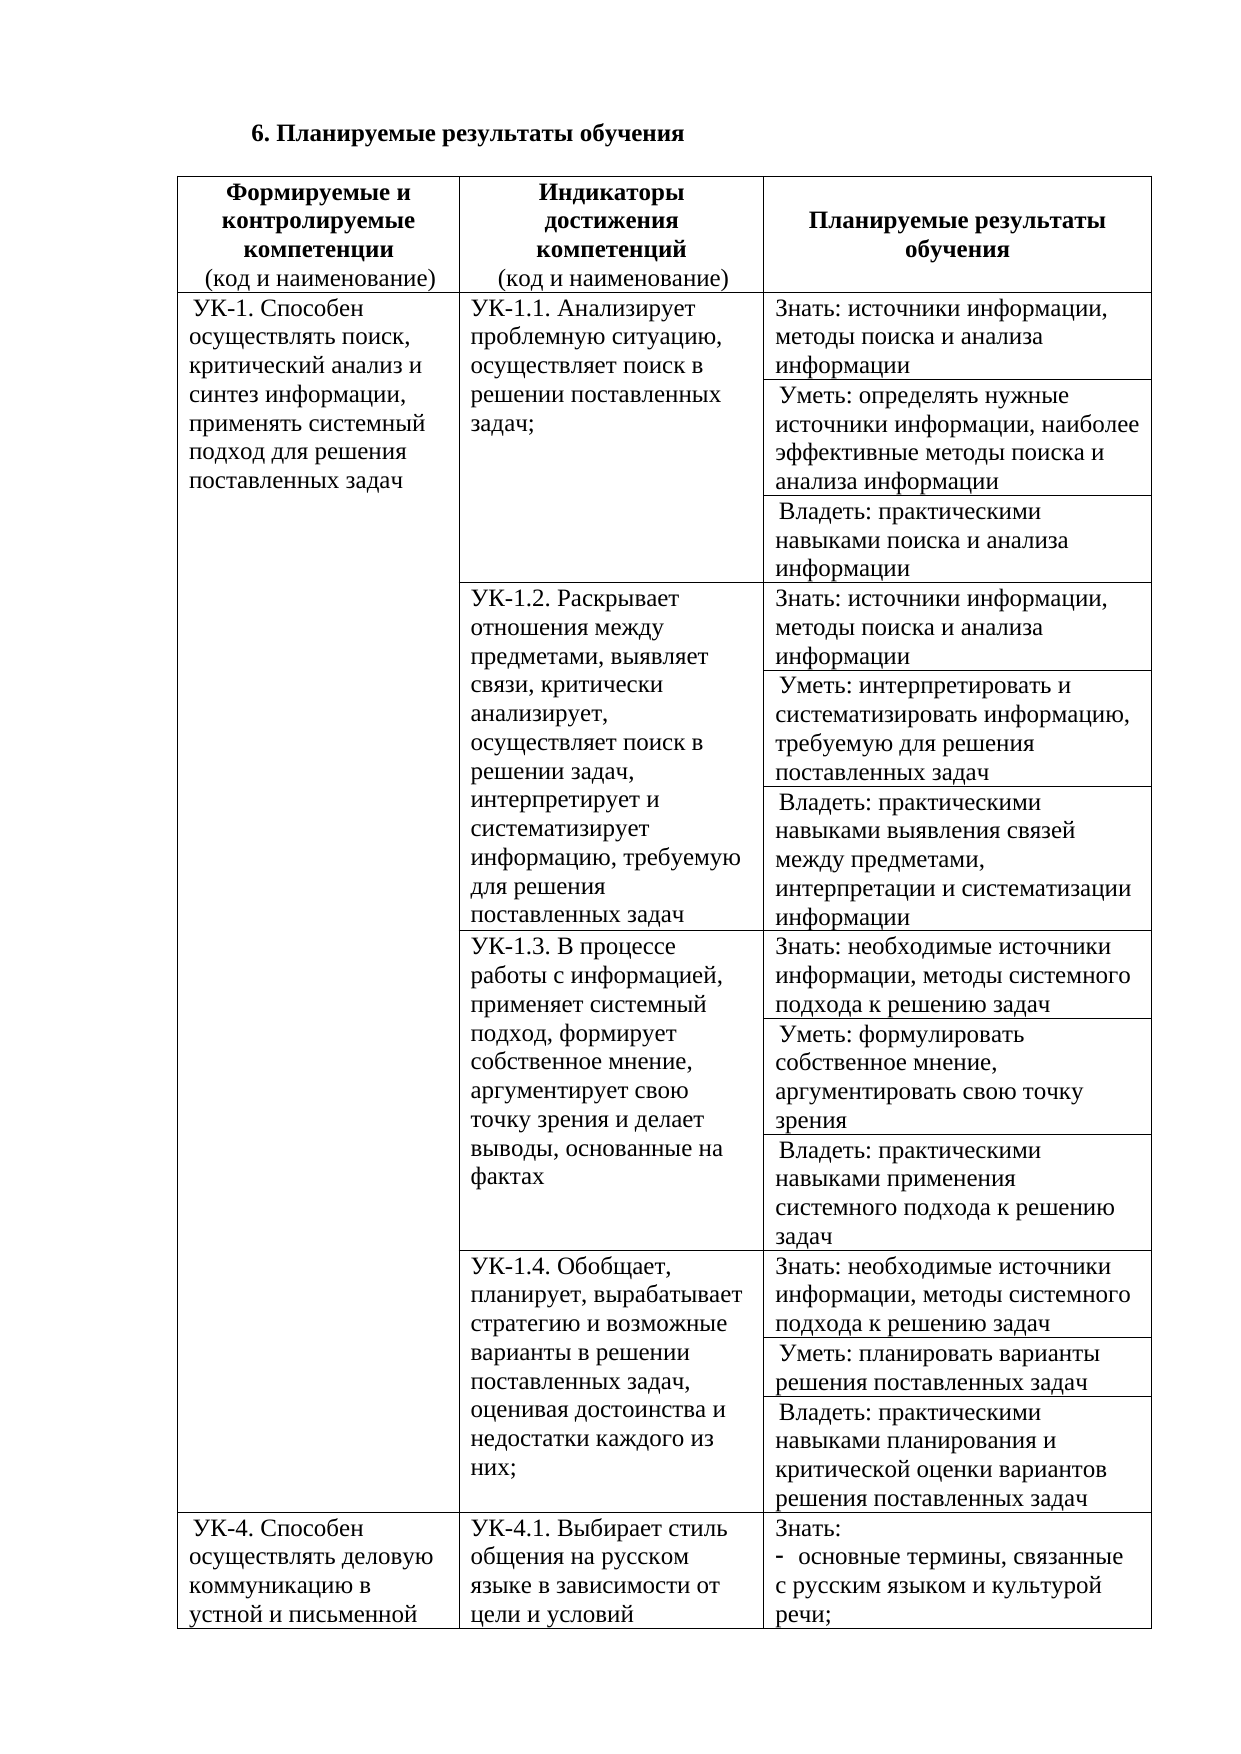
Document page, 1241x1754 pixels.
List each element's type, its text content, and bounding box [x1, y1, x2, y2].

table_header Формируемые и контролируемые компетенции (код и наименование) [178, 177, 459, 292]
table_cell Уметь: планировать варианты решения поставленных задач [764, 1338, 1151, 1396]
table_header Планируемые результаты обучения [764, 177, 1151, 292]
table_cell УК-1. Способен осуществлять поиск, критический анализ и синтез информации, применять системный подход для решения поставленных задач [178, 293, 459, 1512]
table_cell Знать: необходимые источники информации, методы системного подхода к решению задач [764, 1251, 1151, 1337]
table_cell УК-1.4. Обобщает, планирует, вырабатывает стратегию и возможные варианты в решении поставленных задач, оценивая достоинства и недостатки каждого из них; [460, 1251, 763, 1512]
table_cell УК-1.2. Раскрывает отношения между предметами, выявляет связи, критически анализирует, осуществляет поиск в решении задач, интерпретирует и систематизирует информацию, требуемую для решения поставленных задач [460, 583, 763, 930]
table_cell Знать: источники информации, методы поиска и анализа информации [764, 583, 1151, 669]
table_cell УК-1.1. Анализирует проблемную ситуацию, осуществляет поиск в решении поставленных задач; [460, 293, 763, 582]
table_header Индикаторы достижения компетенций (код и наименование) [460, 177, 763, 292]
table_cell Владеть: практическими навыками поиска и анализа информации [764, 496, 1151, 582]
table_cell Уметь: формулировать собственное мнение, аргументировать свою точку зрения [764, 1019, 1151, 1134]
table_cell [460, 1513, 763, 1628]
table_cell Знать: источники информации, методы поиска и анализа информации [764, 293, 1151, 379]
table_cell УК-1.3. В процессе работы с информацией, применяет системный подход, формирует собственное мнение, аргументирует свою точку зрения и делает выводы, основанные на фактах [460, 931, 763, 1250]
text 6. Планируемые результаты обучения [177, 118, 1152, 147]
table_cell Уметь: определять нужные источники информации, наиболее эффективные методы поиска и анализа информации [764, 380, 1151, 495]
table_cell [764, 1513, 1151, 1628]
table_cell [178, 1513, 459, 1628]
table_cell Знать: необходимые источники информации, методы системного подхода к решению задач [764, 931, 1151, 1018]
table_cell Владеть: практическими навыками применения системного подхода к решению задач [764, 1135, 1151, 1250]
table_cell Владеть: практическими навыками планирования и критической оценки вариантов решения поставленных задач [764, 1397, 1151, 1512]
table_cell Владеть: практическими навыками выявления связей между предметами, интерпретации и систематизации информации [764, 787, 1151, 930]
table_cell Уметь: интерпретировать и систематизировать информацию, требуемую для решения поставленных задач [764, 671, 1151, 786]
